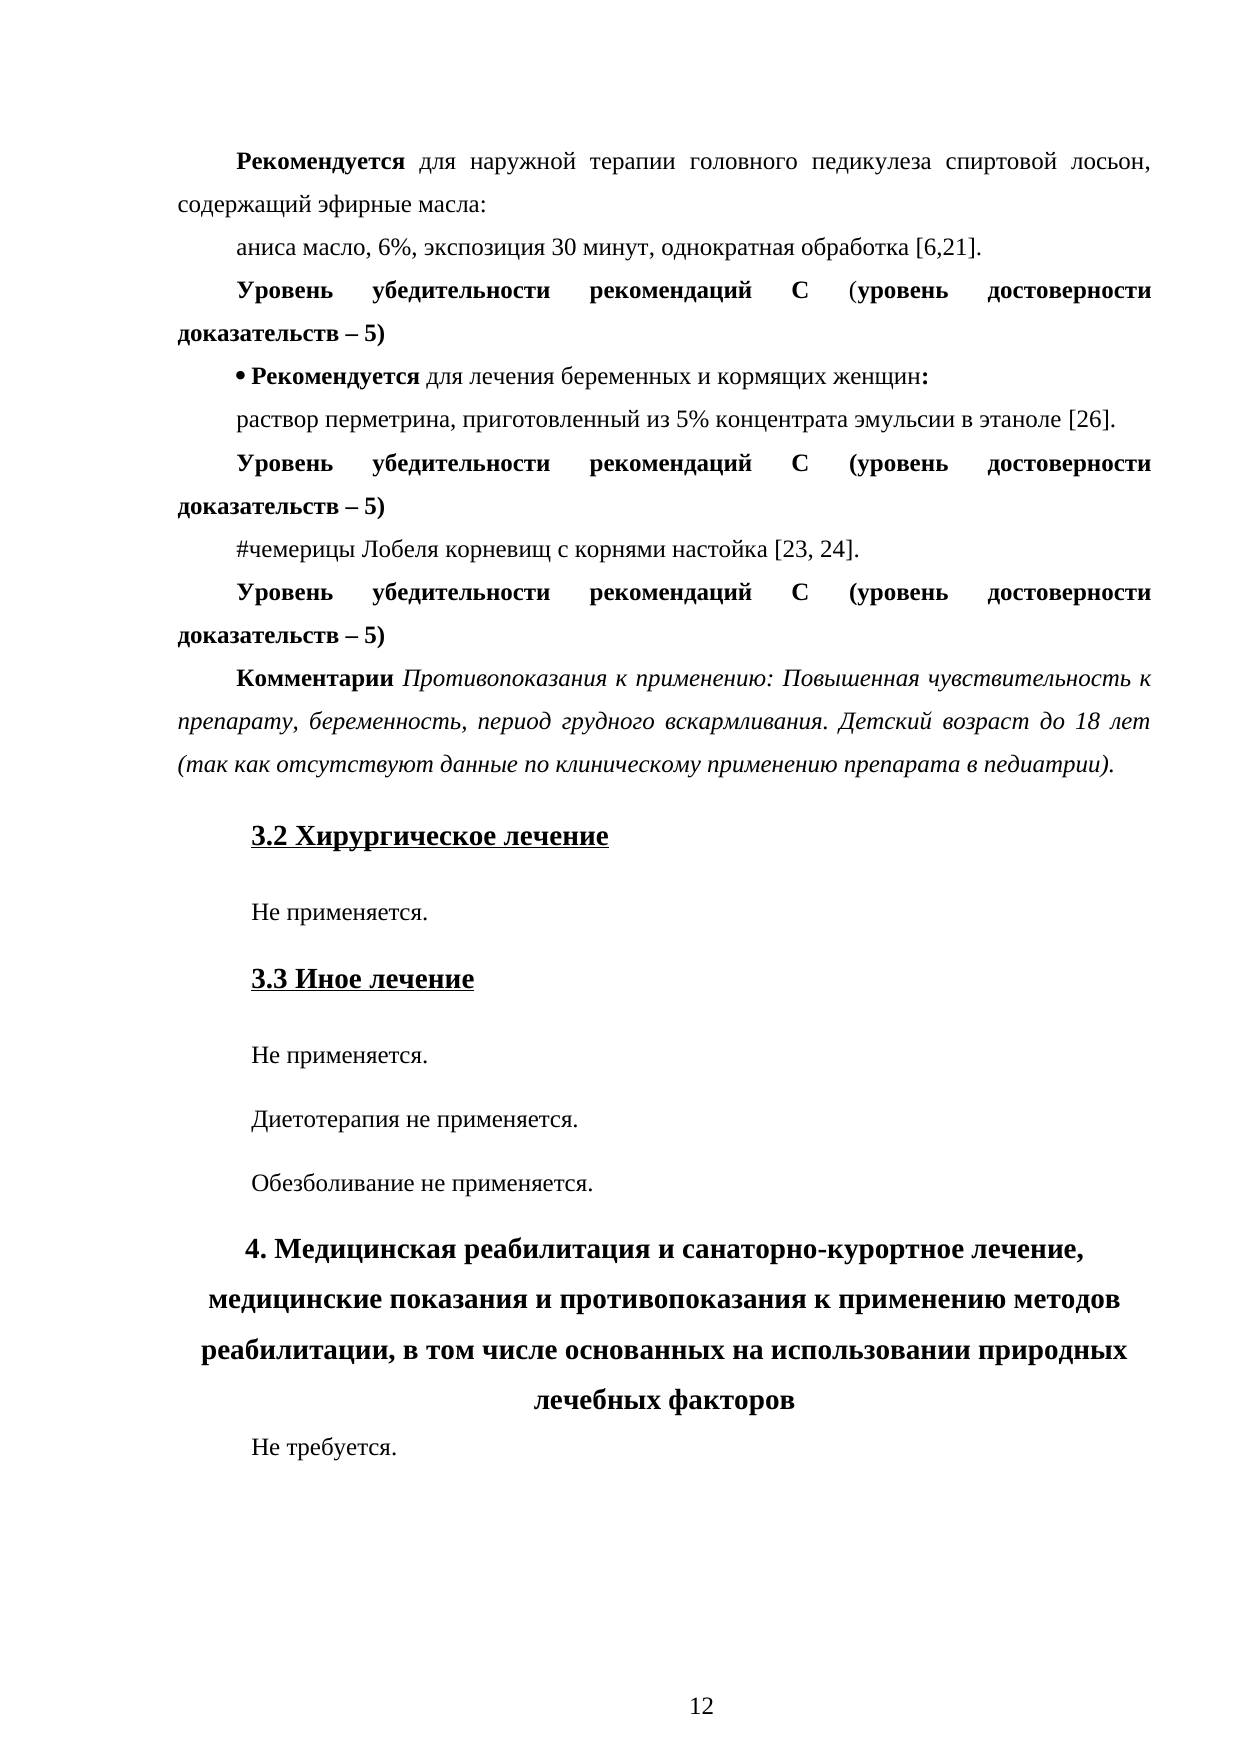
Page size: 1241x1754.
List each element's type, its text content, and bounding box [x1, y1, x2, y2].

text Диетотерапия не применяется. [177, 1104, 1152, 1133]
text Комментарии Противопоказания к применению: Повышенная чувствительность к препарату, беременность, период грудного вскармливания. Детский возраст до 18 лет (так как отсутствуют данные по клиническому применению препарата в педиатрии). [177, 663, 1152, 778]
text Не требуется. [177, 1432, 1152, 1461]
text Обезболивание не применяется. [177, 1168, 1152, 1196]
text Уровень убедительности рекомендаций С (уровень достоверности доказательств – 5) [177, 448, 1152, 519]
text 4. Медицинская реабилитация и санаторно-курортное лечение, медицинские показания и противопоказания к применению методов реабилитации, в том числе основанных на использовании природных лечебных факторов [177, 1231, 1152, 1416]
text Не применяется. [177, 1040, 1152, 1069]
text Уровень убедительности рекомендаций С (уровень достоверности доказательств – 5) [177, 275, 1152, 347]
text Уровень убедительности рекомендаций С (уровень достоверности доказательств – 5) [177, 577, 1152, 649]
text Не применяется. [177, 897, 1152, 926]
text #чемерицы Лобеля корневищ с корнями настойка [23, 24]. [236, 534, 1152, 563]
text раствор перметрина, приготовленный из 5% концентрата эмульсии в этаноле [26]. [177, 404, 1152, 433]
text аниса масло, 6%, экспозиция 30 минут, однократная обработка [6,21]. [177, 232, 1152, 261]
subtitle 3.3 Иное лечение [177, 961, 1152, 994]
list Рекомендуется для лечения беременных и кормящих женщин: [177, 361, 1152, 390]
text Рекомендуется для наружной терапии головного педикулеза спиртовой лосьон, содержащий эфирные масла: [177, 146, 1152, 218]
subtitle 3.2 Хирургическое лечение [177, 818, 1152, 851]
